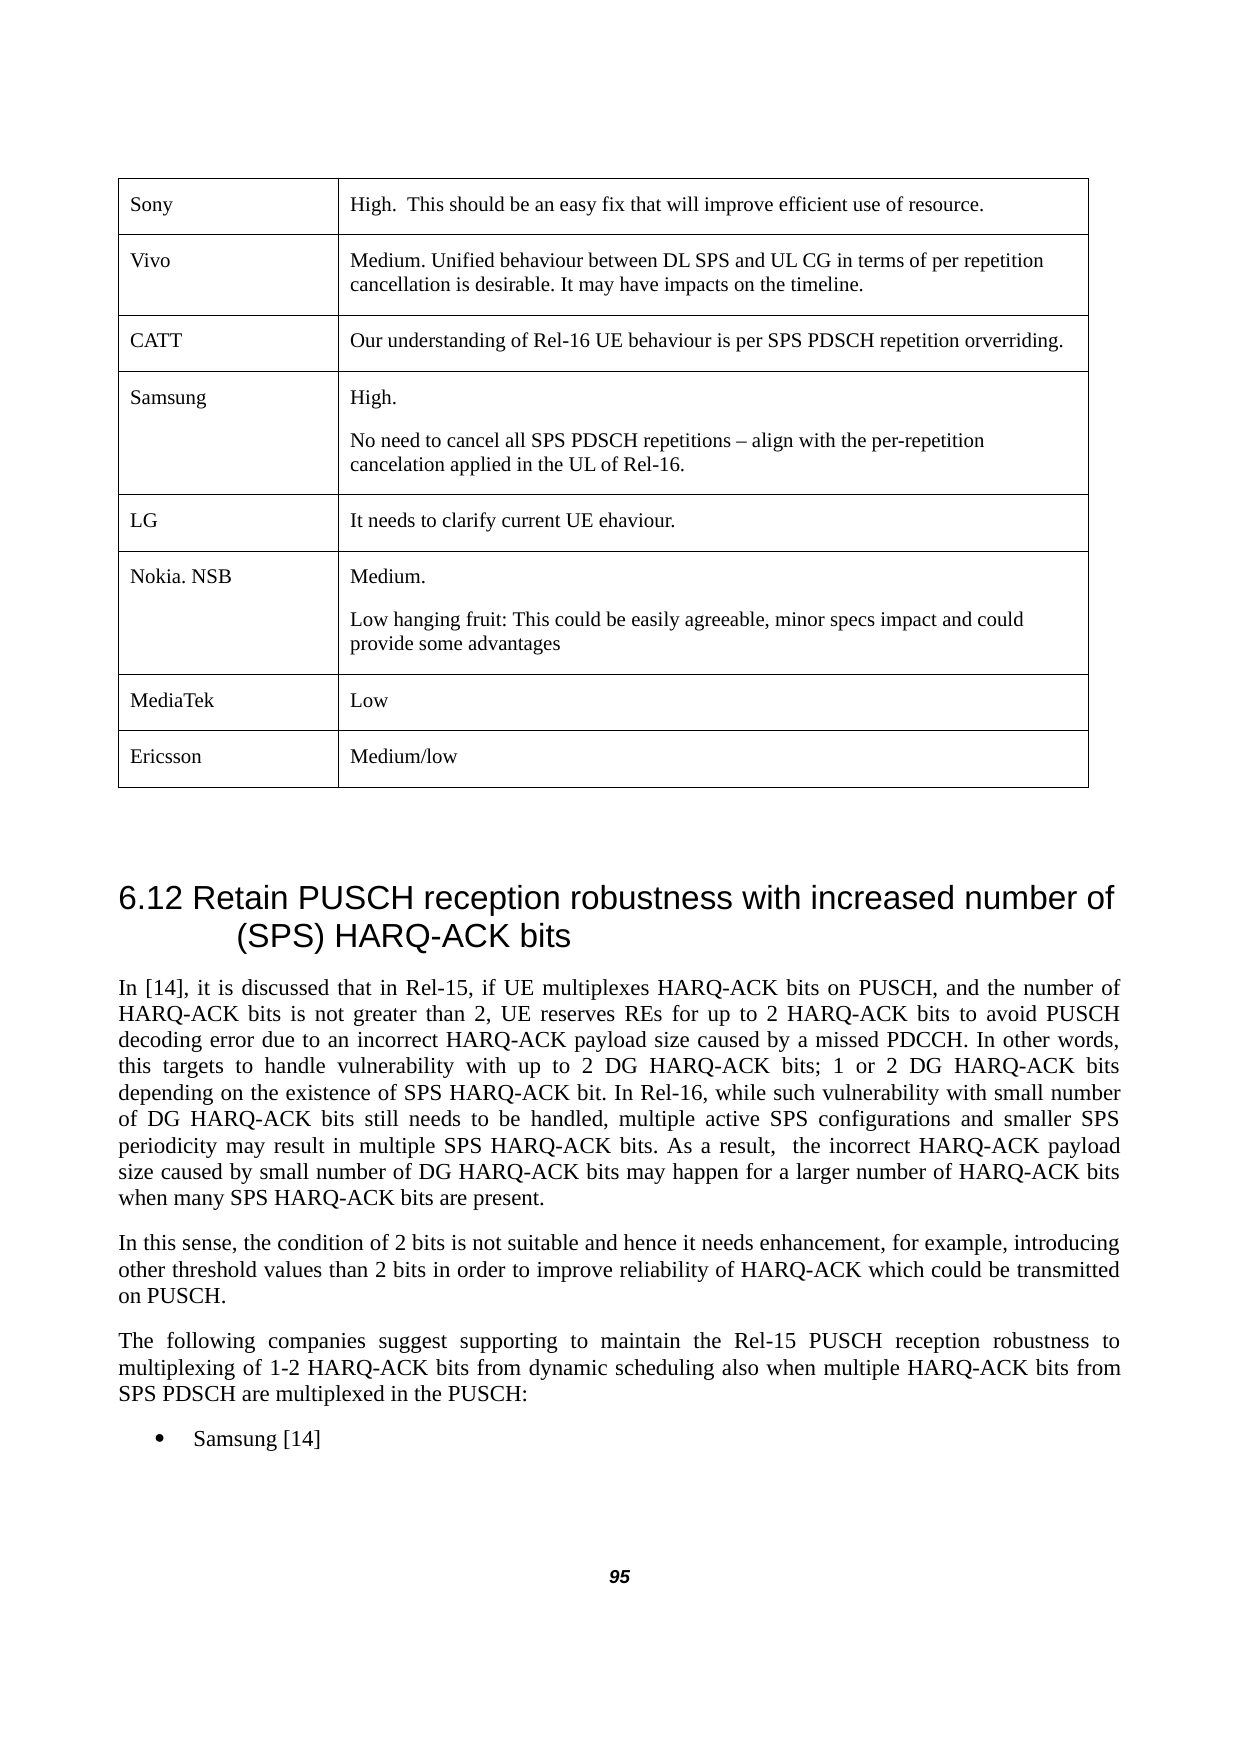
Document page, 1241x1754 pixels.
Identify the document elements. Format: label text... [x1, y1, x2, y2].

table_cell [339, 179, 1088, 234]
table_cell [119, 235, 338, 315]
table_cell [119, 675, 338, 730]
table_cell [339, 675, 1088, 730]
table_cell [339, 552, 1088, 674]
subtitle 6.12 Retain PUSCH reception robustness with increased number of (SPS) HARQ-ACK bits [118, 878, 1122, 955]
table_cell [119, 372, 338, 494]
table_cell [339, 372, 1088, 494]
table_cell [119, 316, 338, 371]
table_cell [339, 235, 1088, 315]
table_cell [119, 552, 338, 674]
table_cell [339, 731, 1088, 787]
text In [14], it is discussed that in Rel-15, if UE multiplexes HARQ-ACK bits on PUSCH, and the number of HARQ-ACK bits is not greater than 2, UE reserves REs for up to 2 HARQ-ACK bits to avoid PUSCH decoding error due to an incorrect HARQ-ACK payload size caused by a missed PDCCH. In other words, this targets to handle vulnerability with up to 2 DG HARQ-ACK bits; 1 or 2 DG HARQ-ACK bits depending on the existence of SPS HARQ-ACK bit. In Rel-16, while such vulnerability with small number of DG HARQ-ACK bits still needs to be handled, multiple active SPS configurations and smaller SPS periodicity may result in multiple SPS HARQ-ACK bits. As a result, the incorrect HARQ-ACK payload size caused by small number of DG HARQ-ACK bits may happen for a larger number of HARQ-ACK bits when many SPS HARQ-ACK bits are present. [118, 973, 1122, 1211]
list Samsung [14] [156, 1425, 1122, 1451]
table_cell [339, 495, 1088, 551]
text The following companies suggest supporting to maintain the Rel-15 PUSCH reception robustness to multiplexing of 1-2 HARQ-ACK bits from dynamic scheduling also when multiple HARQ-ACK bits from SPS PDSCH are multiplexed in the PUSCH: [118, 1327, 1122, 1406]
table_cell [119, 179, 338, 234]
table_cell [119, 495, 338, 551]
text In this sense, the condition of 2 bits is not suitable and hence it needs enhancement, for example, introducing other threshold values than 2 bits in order to improve reliability of HARQ-ACK which could be transmitted on PUSCH. [118, 1229, 1122, 1308]
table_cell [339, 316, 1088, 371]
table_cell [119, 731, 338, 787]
